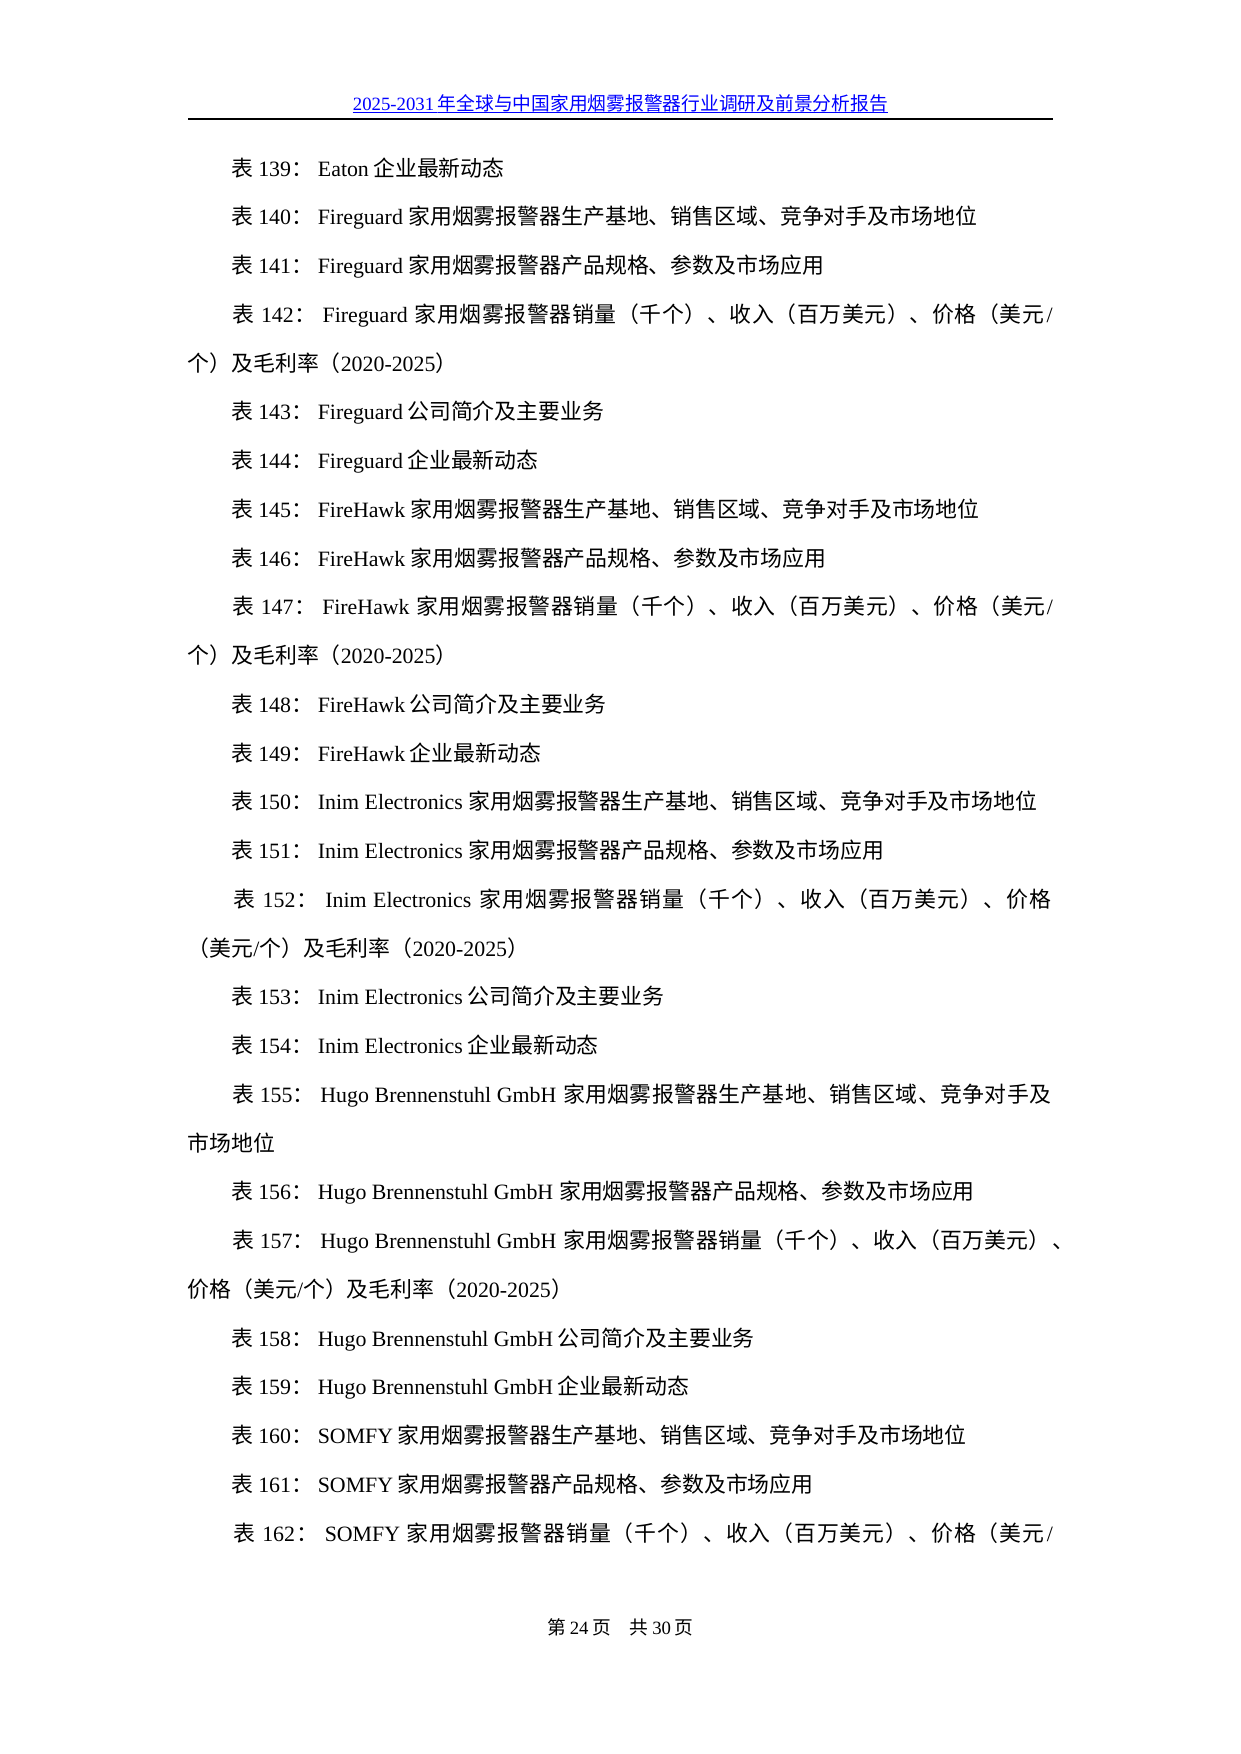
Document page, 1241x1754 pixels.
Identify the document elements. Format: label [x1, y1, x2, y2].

text [187, 150, 1053, 1548]
